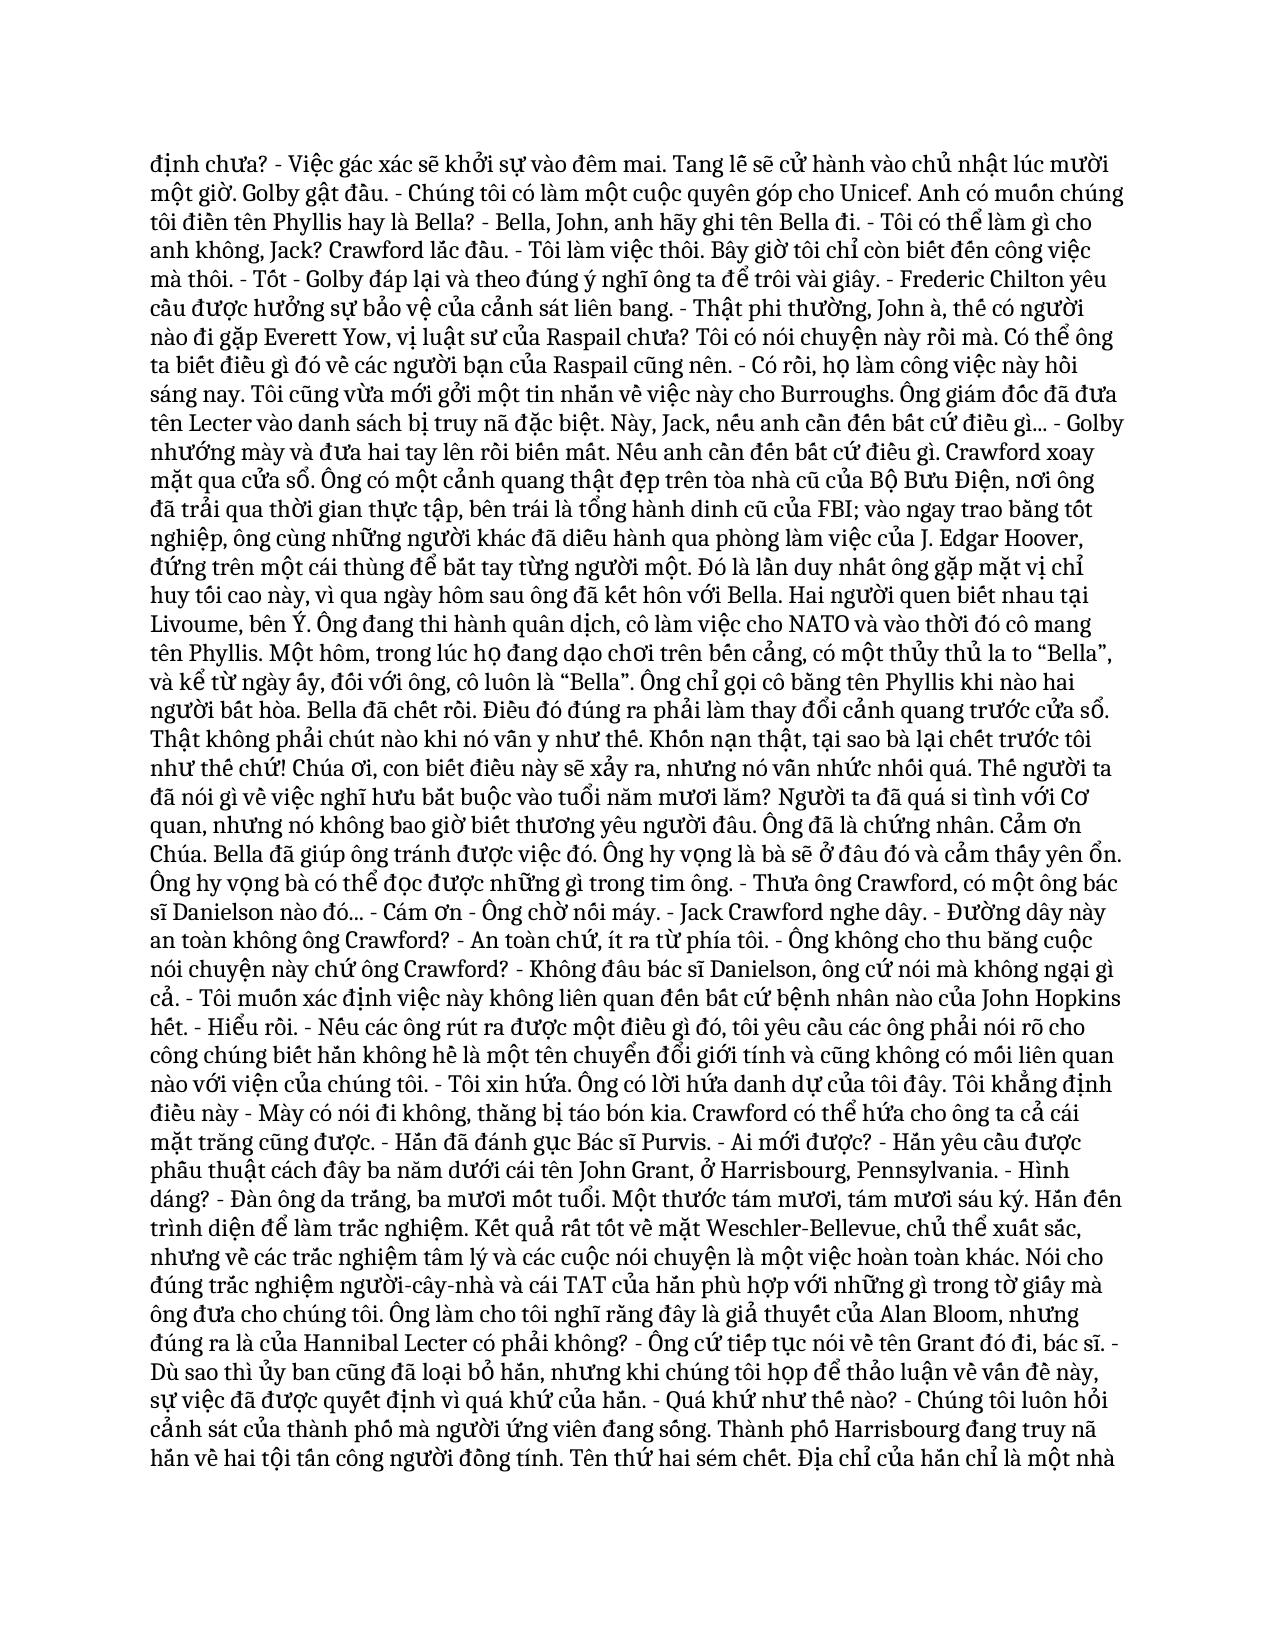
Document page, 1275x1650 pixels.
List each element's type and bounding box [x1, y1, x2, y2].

text [150, 150, 1125, 1472]
